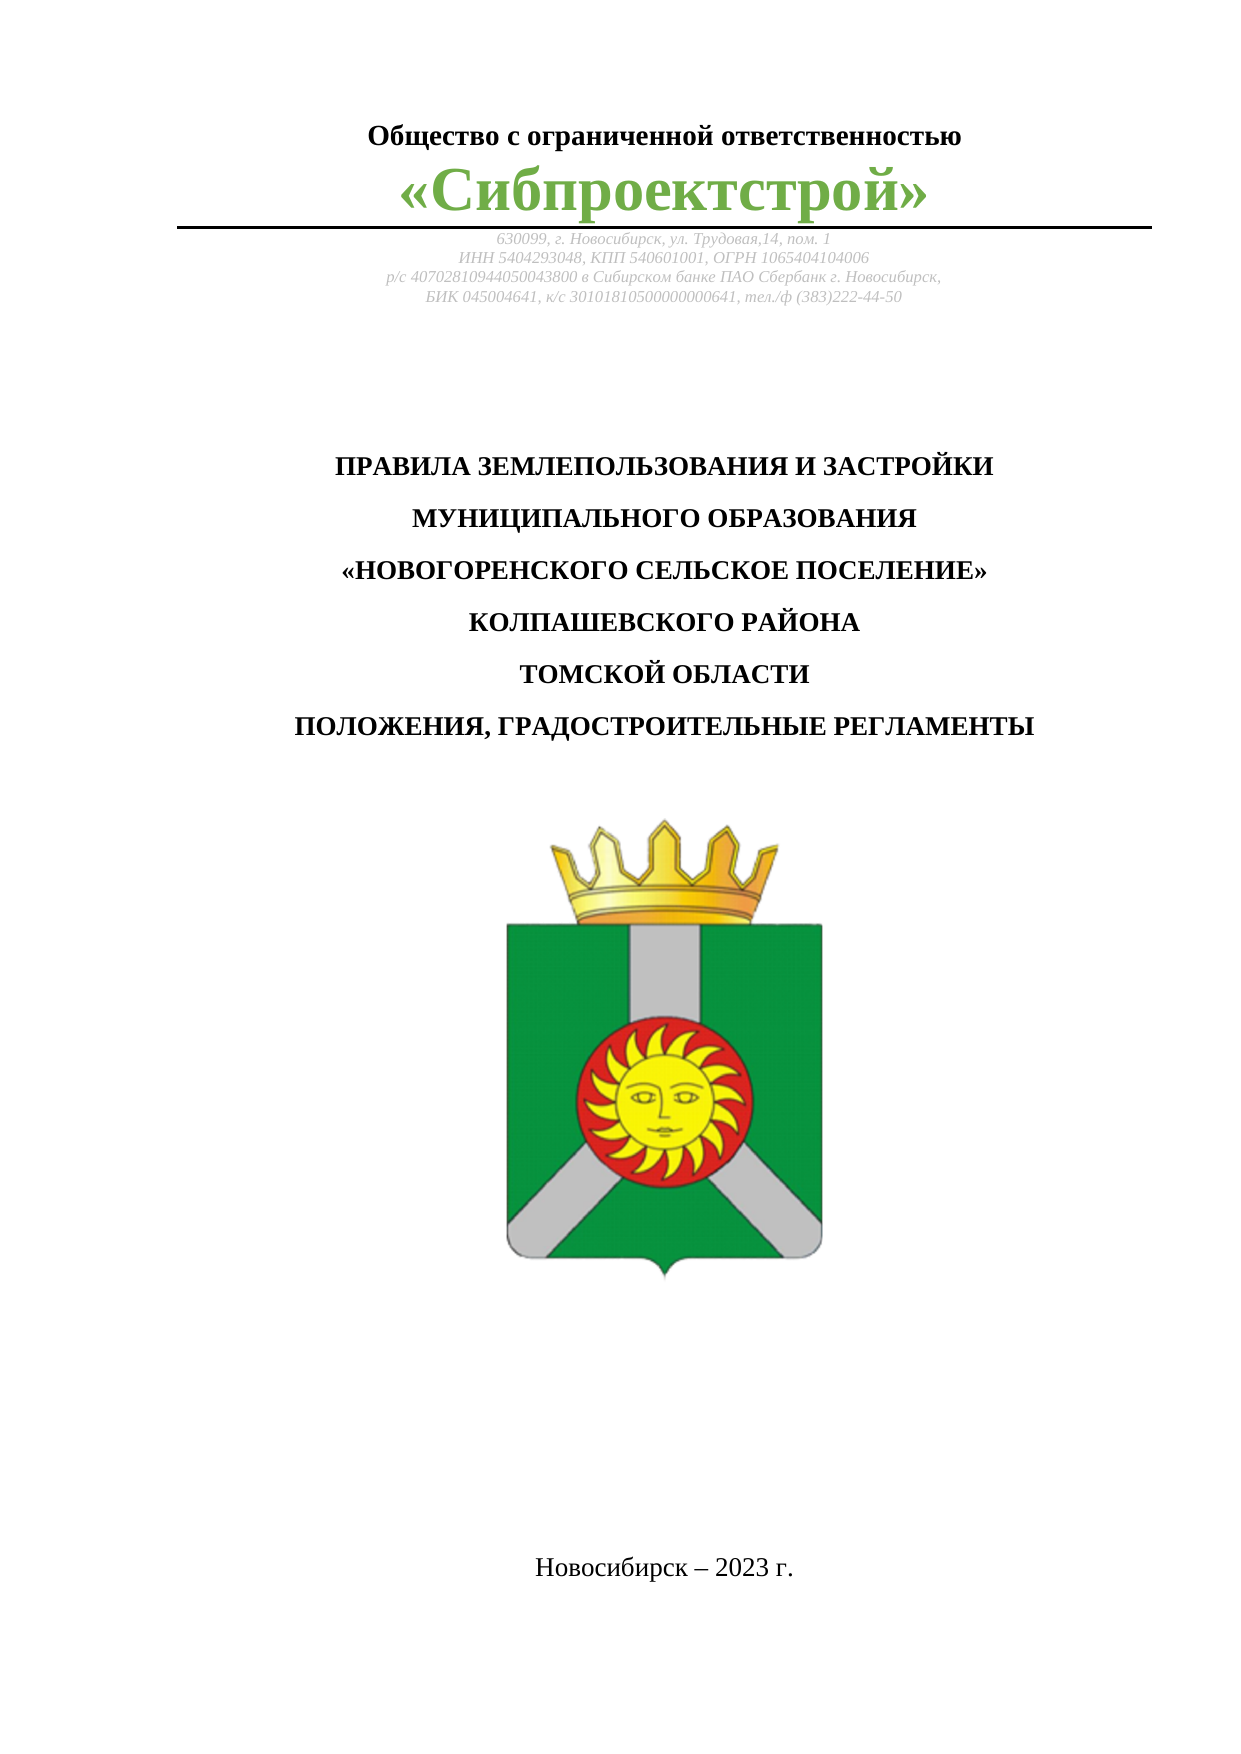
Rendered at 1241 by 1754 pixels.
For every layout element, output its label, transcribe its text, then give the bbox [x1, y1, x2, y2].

text «Сибпроектстрой» [177, 152, 1152, 226]
text 630099, г. Новосибирск, ул. Трудовая,14, пом. 1 [177, 229, 1152, 248]
text БИК 045004641, к/с 30101810500000000641, тел./ф (383)222-44-50 [177, 286, 1152, 306]
text ТОМСКОЙ ОБЛАСТИ [177, 658, 1152, 689]
picture [506, 818, 823, 1283]
text КОЛПАШЕВСКОГО РАЙОНА [177, 606, 1152, 637]
text ПРАВИЛА ЗЕМЛЕПОЛЬЗОВАНИЯ И ЗАСТРОЙКИ [177, 450, 1152, 481]
text МУНИЦИПАЛЬНОГО ОБРАЗОВАНИЯ [177, 502, 1152, 533]
text «НОВОГОРЕНСКОГО СЕЛЬСКОЕ ПОСЕЛЕНИЕ» [177, 554, 1152, 585]
text ИНН 5404293048, КПП 540601001, ОГРН 1065404104006 [177, 248, 1152, 267]
text р/с 40702810944050043800 в Сибирском банке ПАО Сбербанк г. Новосибирск, [177, 267, 1152, 286]
text Новосибирск – 2023 г. [177, 1551, 1152, 1582]
text Общество с ограниченной ответственностью [177, 118, 1152, 152]
text ПОЛОЖЕНИЯ, ГРАДОСТРОИТЕЛЬНЫЕ РЕГЛАМЕНТЫ [177, 710, 1152, 741]
